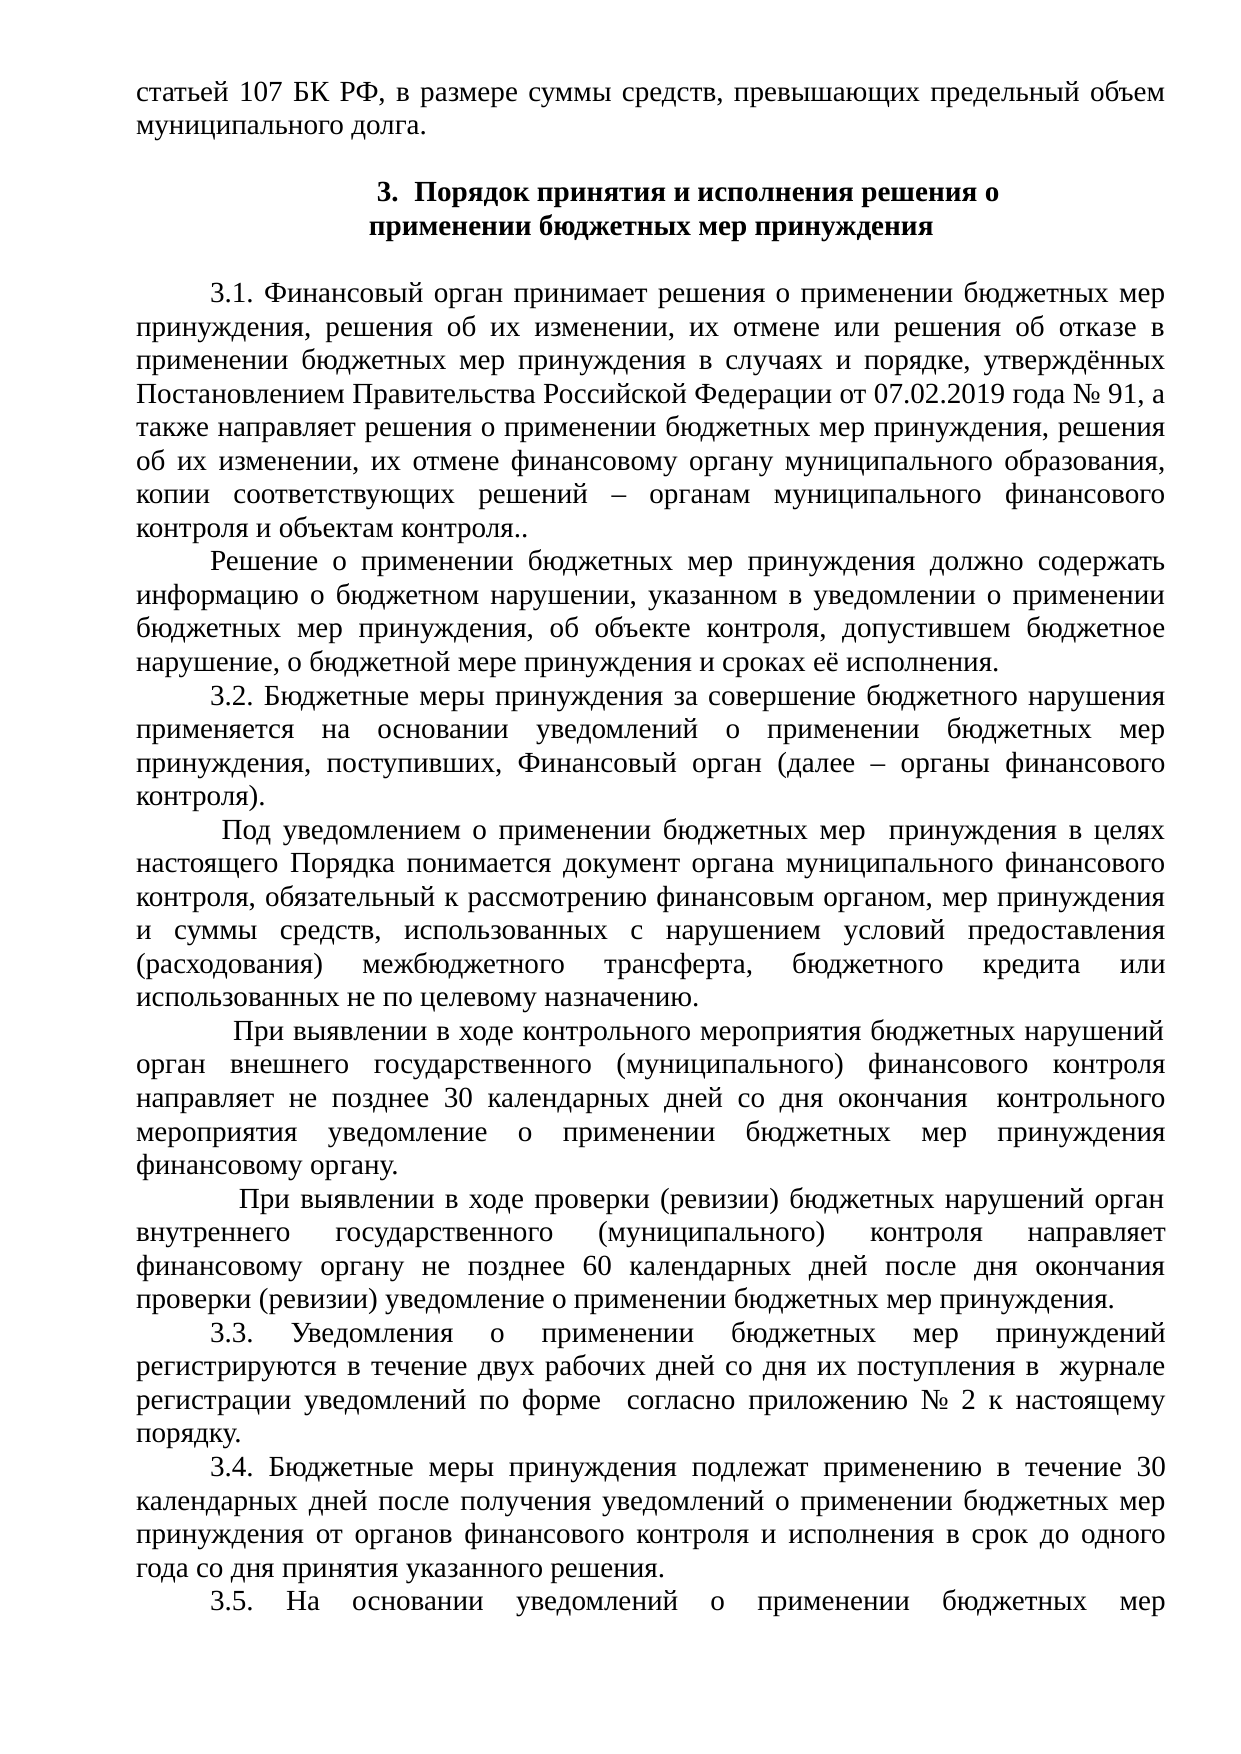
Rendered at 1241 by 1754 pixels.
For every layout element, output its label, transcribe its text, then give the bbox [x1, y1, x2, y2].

text При выявлении в ходе проверки (ревизии) бюджетных нарушений орган внутреннего государственного (муниципального) контроля направляет финансовому органу не позднее 60 календарных дней после дня окончания проверки (ревизии) уведомление о применении бюджетных мер принуждения. [136, 1181, 1166, 1315]
list Порядок принятия и исполнения решения о [210, 174, 1166, 208]
text 3.1. Финансовый орган принимает решения о применении бюджетных мер принуждения, решения об их изменении, их отмене или решения об отказе в применении бюджетных мер принуждения в случаях и порядке, утверждённых Постановлением Правительства Российской Федерации от 07.02.2019 года № 91, а также направляет решения о применении бюджетных мер принуждения, решения об их изменении, их отмене финансовому органу муниципального образования, копии соответствующих решений – органам муниципального финансового контроля и объектам контроля.. [136, 275, 1166, 543]
text Решение о применении бюджетных мер принуждения должно содержать информацию о бюджетном нарушении, указанном в уведомлении о применении бюджетных мер принуждения, об объекте контроля, допустившем бюджетное нарушение, о бюджетной мере принуждения и сроках её исполнения. [136, 543, 1166, 678]
text 3.2. Бюджетные меры принуждения за совершение бюджетного нарушения применяется на основании уведомлений о применении бюджетных мер принуждения, поступивших, Финансовый орган (далее – органы финансового контроля). [136, 678, 1166, 812]
text применении бюджетных мер принуждения [136, 208, 1166, 242]
text 3.3. Уведомления о применении бюджетных мер принуждений регистрируются в течение двух рабочих дней со дня их поступления в журнале регистрации уведомлений по форме согласно приложению № 2 к настоящему порядку. [136, 1315, 1166, 1449]
text Под уведомлением о применении бюджетных мер принуждения в целях настоящего Порядка понимается документ органа муниципального финансового контроля, обязательный к рассмотрению финансовым органом, мер принуждения и суммы средств, использованных с нарушением условий предоставления (расходования) межбюджетного трансферта, бюджетного кредита или использованных не по целевому назначению. [136, 812, 1166, 1013]
text При выявлении в ходе контрольного мероприятия бюджетных нарушений орган внешнего государственного (муниципального) финансового контроля направляет не позднее 30 календарных дней со дня окончания контрольного мероприятия уведомление о применении бюджетных мер принуждения финансовому органу. [136, 1013, 1166, 1181]
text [136, 74, 1166, 141]
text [136, 1583, 1166, 1617]
text 3.4. Бюджетные меры принуждения подлежат применению в течение 30 календарных дней после получения уведомлений о применении бюджетных мер принуждения от органов финансового контроля и исполнения в срок до одного года со дня принятия указанного решения. [136, 1449, 1166, 1583]
